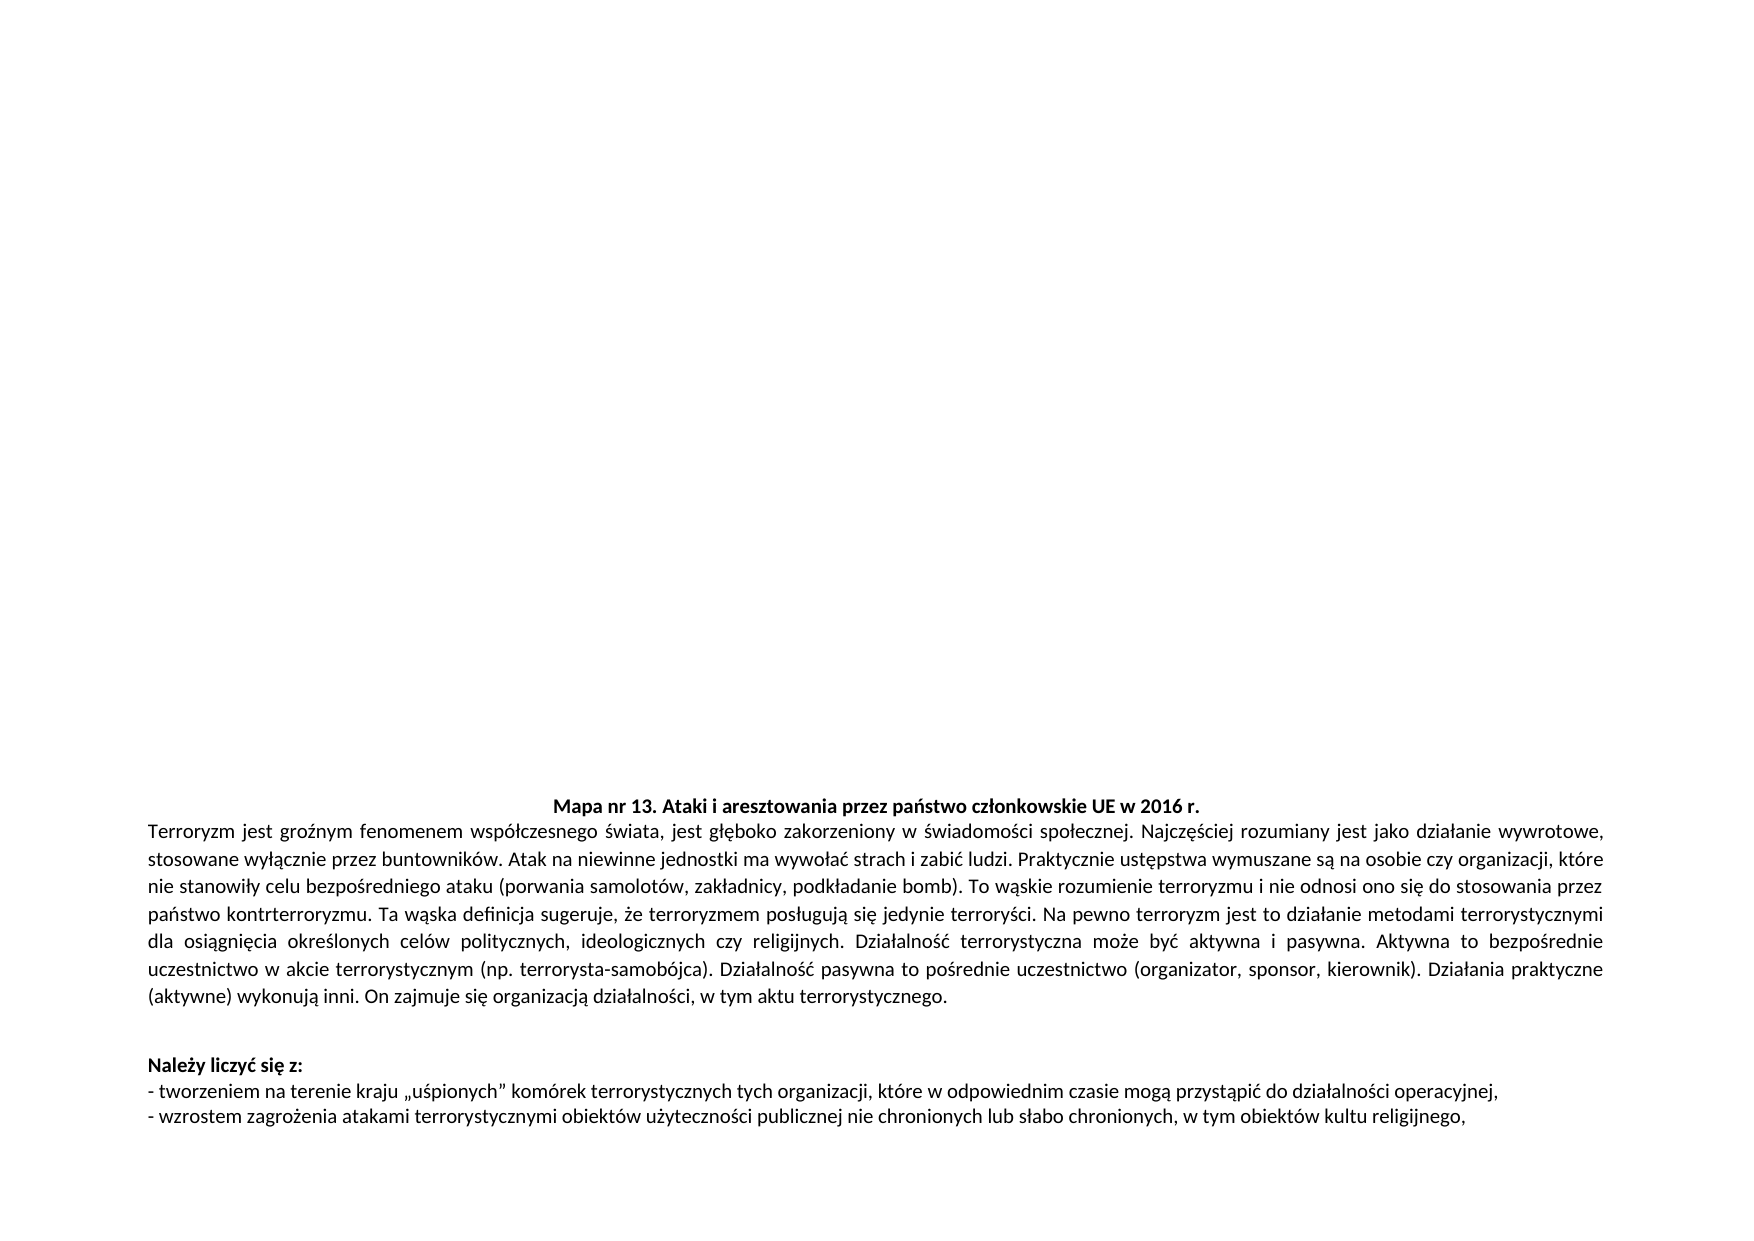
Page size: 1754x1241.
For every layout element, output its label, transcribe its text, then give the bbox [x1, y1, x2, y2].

text - tworzeniem na terenie kraju „uśpionych” komórek terrorystycznych tych organizacji, które w odpowiednim czasie mogą przystąpić do działalności operacyjnej, [148, 1078, 1606, 1103]
text Mapa nr 13. Ataki i aresztowania przez państwo członkowskie UE w 2016 r. [148, 793, 1606, 819]
text Należy liczyć się z: [148, 1053, 1606, 1078]
text - wzrostem zagrożenia atakami terrorystycznymi obiektów użyteczności publicznej nie chronionych lub słabo chronionych, w tym obiektów kultu religijnego, [148, 1103, 1606, 1129]
text Terroryzm jest groźnym fenomenem współczesnego świata, jest głęboko zakorzeniony w świadomości społecznej. Najczęściej rozumiany jest jako działanie wywrotowe, stosowane wyłącznie przez buntowników. Atak na niewinne jednostki ma wywołać strach i zabić ludzi. Praktycznie ustępstwa wymuszane są na osobie czy organizacji, które nie stanowiły celu bezpośredniego ataku (porwania samolotów, zakładnicy, podkładanie bomb). To wąskie rozumienie terroryzmu i nie odnosi ono się do stosowania przez państwo kontrterroryzmu. Ta wąska definicja sugeruje, że terroryzmem posługują się jedynie terroryści. Na pewno terroryzm jest to działanie metodami terrorystycznymi dla osiągnięcia określonych celów politycznych, ideologicznych czy religijnych. Działalność terrorystyczna może być aktywna i pasywna. Aktywna to bezpośrednie uczestnictwo w akcie terrorystycznym (np. terrorysta-samobójca). Działalność pasywna to pośrednie uczestnictwo (organizator, sponsor, kierownik). Działania praktyczne (aktywne) wykonują inni. On zajmuje się organizacją działalności, w tym aktu terrorystycznego. [148, 819, 1606, 1008]
